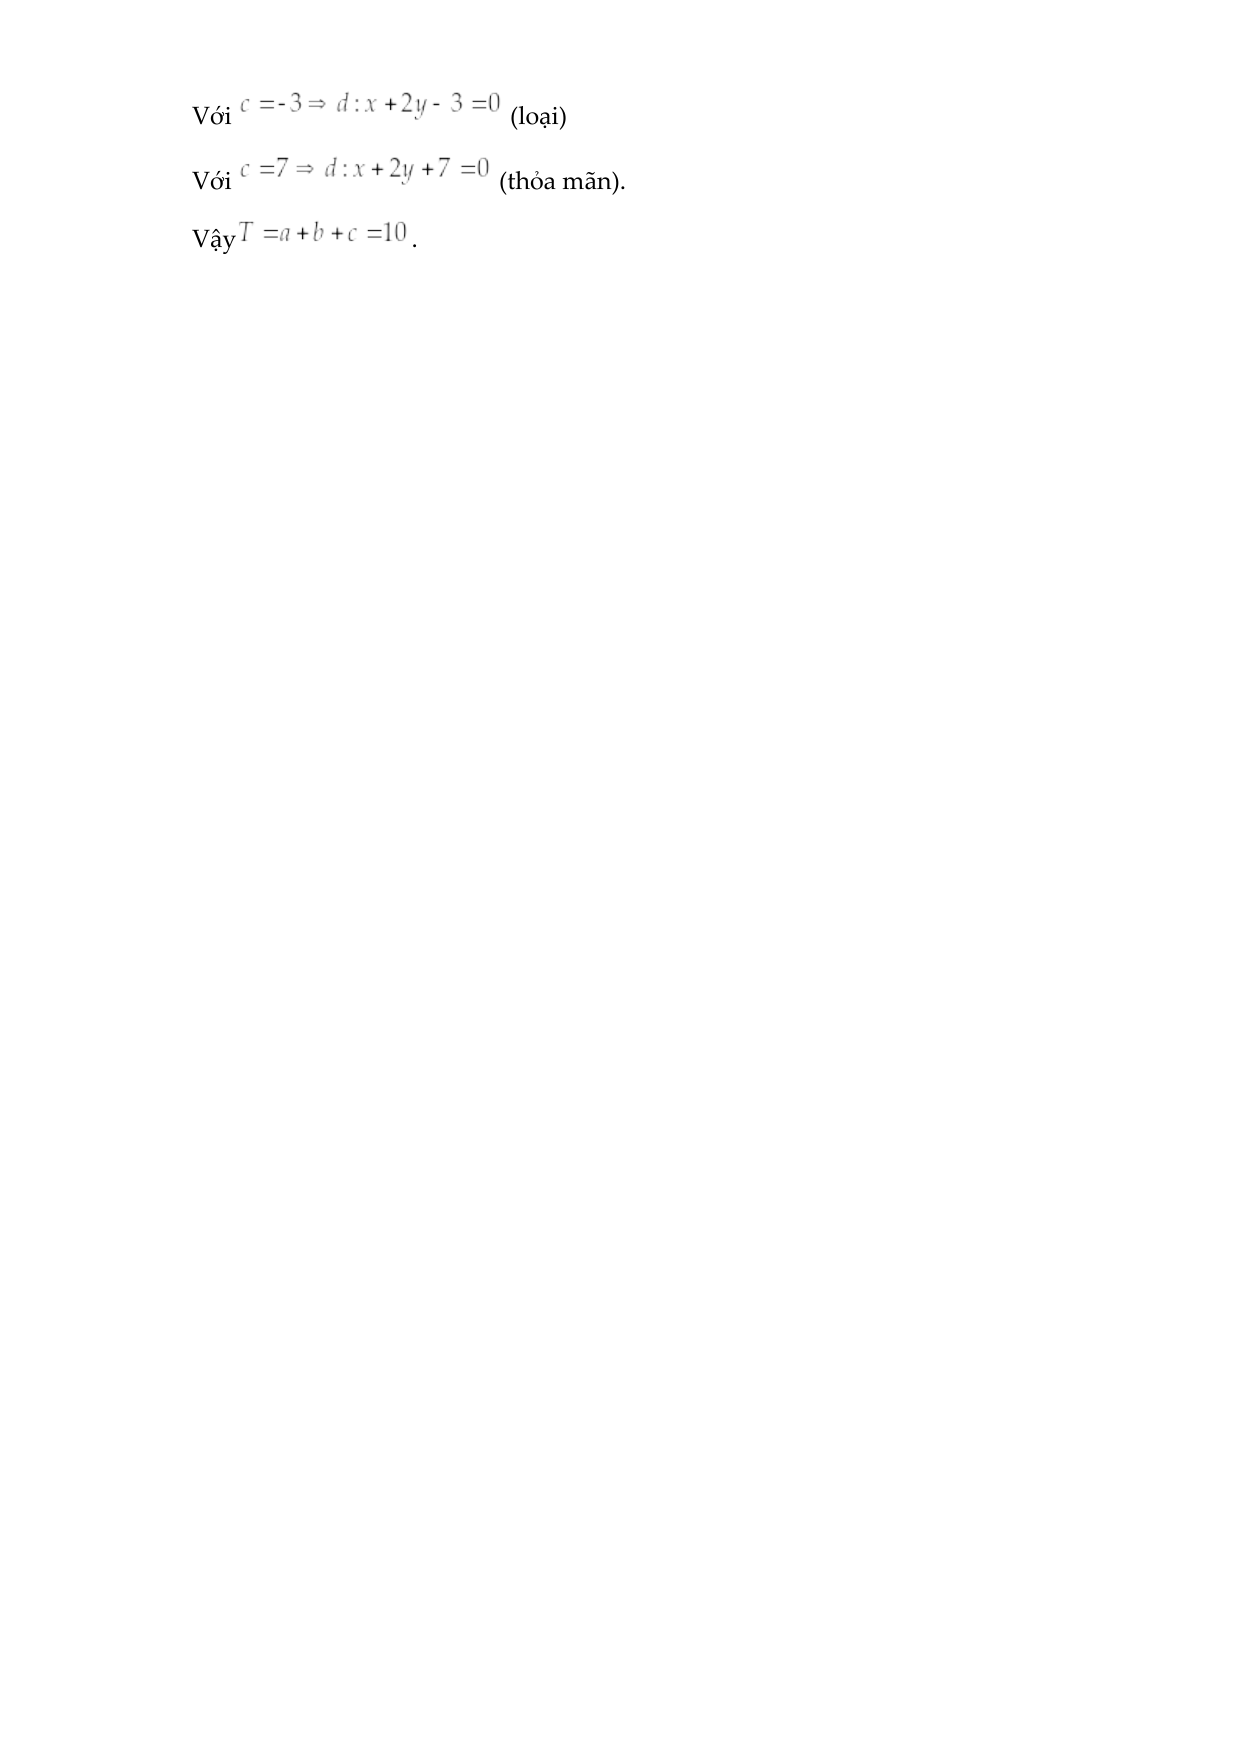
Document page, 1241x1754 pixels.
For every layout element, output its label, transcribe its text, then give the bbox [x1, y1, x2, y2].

text Vậy. [192, 218, 1152, 255]
text Với (loại) [192, 88, 1152, 132]
text Với (thỏa mãn). [192, 153, 1152, 196]
